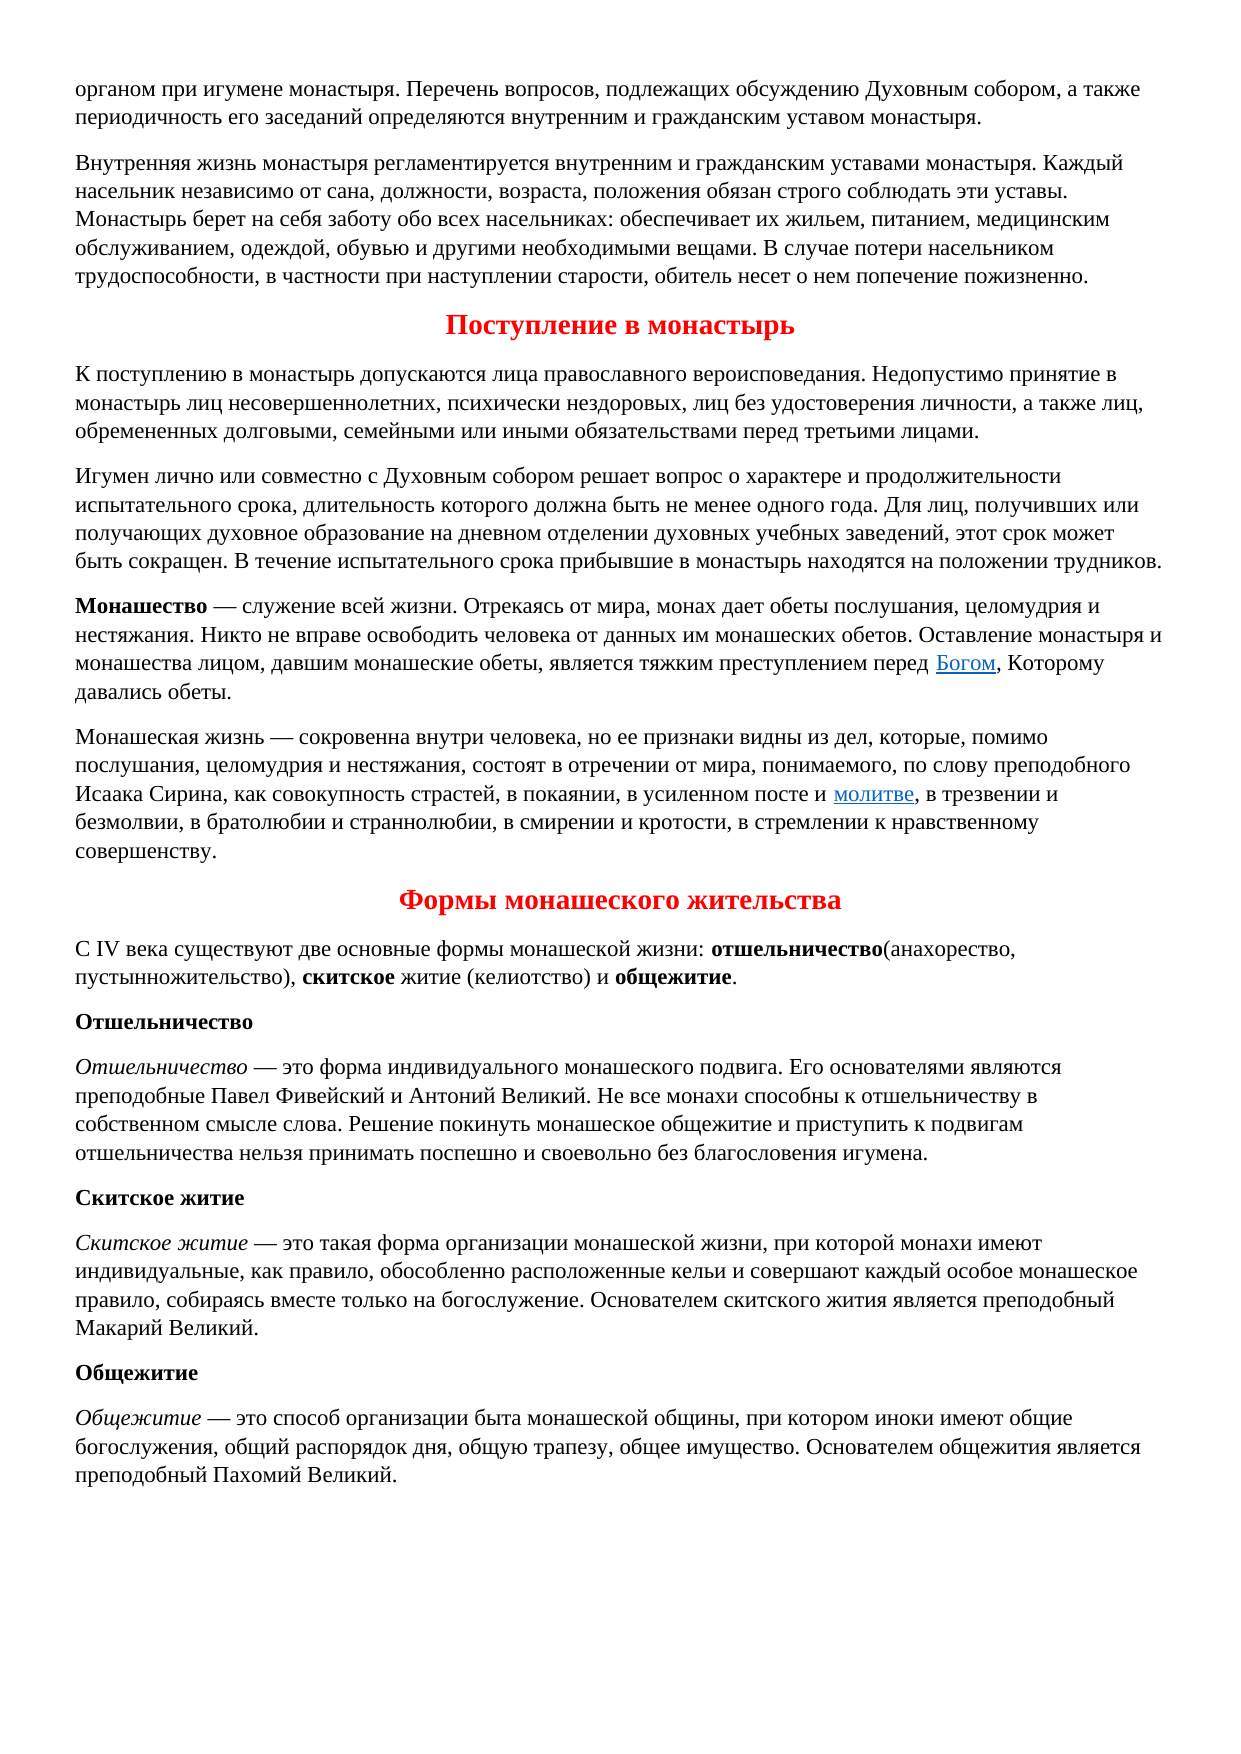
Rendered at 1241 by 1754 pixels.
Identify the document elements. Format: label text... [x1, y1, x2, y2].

text Общежитие — это способ организации быта монашеской общины, при котором иноки имеют общие богослужения, общий распорядок дня, общую трапезу, общее имущество. Основателем общежития является преподобный Пахомий Великий. [75, 1404, 1165, 1488]
text Монашество — служение всей жизни. Отрекаясь от мира, монах дает обеты послушания, целомудрия и нестяжания. Никто не вправе освободить человека от данных им монашеских обетов. Оставление монастыря и монашества лицом, давшим монашеские обеты, является тяжким преступлением перед Богом, Которому давались обеты. [75, 593, 1165, 704]
text Поступление в монастырь [75, 307, 1165, 341]
text К поступлению в монастырь допускаются лица православного вероисповедания. Недопустимо принятие в монастырь лиц несовершеннолетних, психически нездоровых, лиц без удостоверения личности, а также лиц, обремененных долговыми, семейными или иными обязательствами перед третьими лицами. [75, 360, 1165, 443]
text С IV века существуют две основные формы монашеской жизни: отшельничество(анахорество, пустынножительство), скитское житие (келиотство) и общежитие. [75, 935, 1165, 989]
text Монашеская жизнь — сокровенна внутри человека, но ее признаки видны из дел, которые, помимо послушания, целомудрия и нестяжания, состоят в отречении от мира, понимаемого, по слову преподобного Исаака Сирина, как совокупность страстей, в покаянии, в усиленном посте и молитве, в трезвении и безмолвии, в братолюбии и страннолюбии, в смирении и кротости, в стремлении к нравственному совершенству. [75, 723, 1165, 863]
text Скитское житие — это такая форма организации монашеской жизни, при которой монахи имеют индивидуальные, как правило, обособленно расположенные кельи и совершают каждый особое монашеское правило, собираясь вместе только на богослужение. Основателем скитского жития является преподобный Макарий Великий. [75, 1229, 1165, 1341]
text Скитское житие [75, 1184, 1165, 1210]
text Общежитие [75, 1359, 1165, 1386]
text Отшельничество — это форма индивидуального монашеского подвига. Его основателями являются преподобные Павел Фивейский и Антоний Великий. Не все монахи способны к отшельничеству в собственном смысле слова. Решение покинуть монашеское общежитие и приступить к подвигам отшельничества нельзя принимать поспешно и своевольно без благословения игумена. [75, 1053, 1165, 1165]
text Отшельничество [75, 1008, 1165, 1034]
text Формы монашеского жительства [75, 882, 1165, 915]
text Игумен лично или совместно с Духовным собором решает вопрос о характере и продолжительности испытательного срока, длительность которого должна быть не менее одного года. Для лиц, получивших или получающих духовное образование на дневном отделении духовных учебных заведений, этот срок может быть сокращен. В течение испытательного срока прибывшие в монастырь находятся на положении трудников. [75, 462, 1165, 574]
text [75, 75, 1165, 130]
text Внутренняя жизнь монастыря регламентируется внутренним и гражданским уставами монастыря. Каждый насельник независимо от сана, должности, возраста, положения обязан строго соблюдать эти уставы. Монастырь берет на себя заботу обо всех насельниках: обеспечивает их жильем, питанием, медицинским обслуживанием, одеждой, обувью и другими необходимыми вещами. В случае потери насельником трудоспособности, в частности при наступлении старости, обитель несет о нем попечение пожизненно. [75, 148, 1165, 289]
